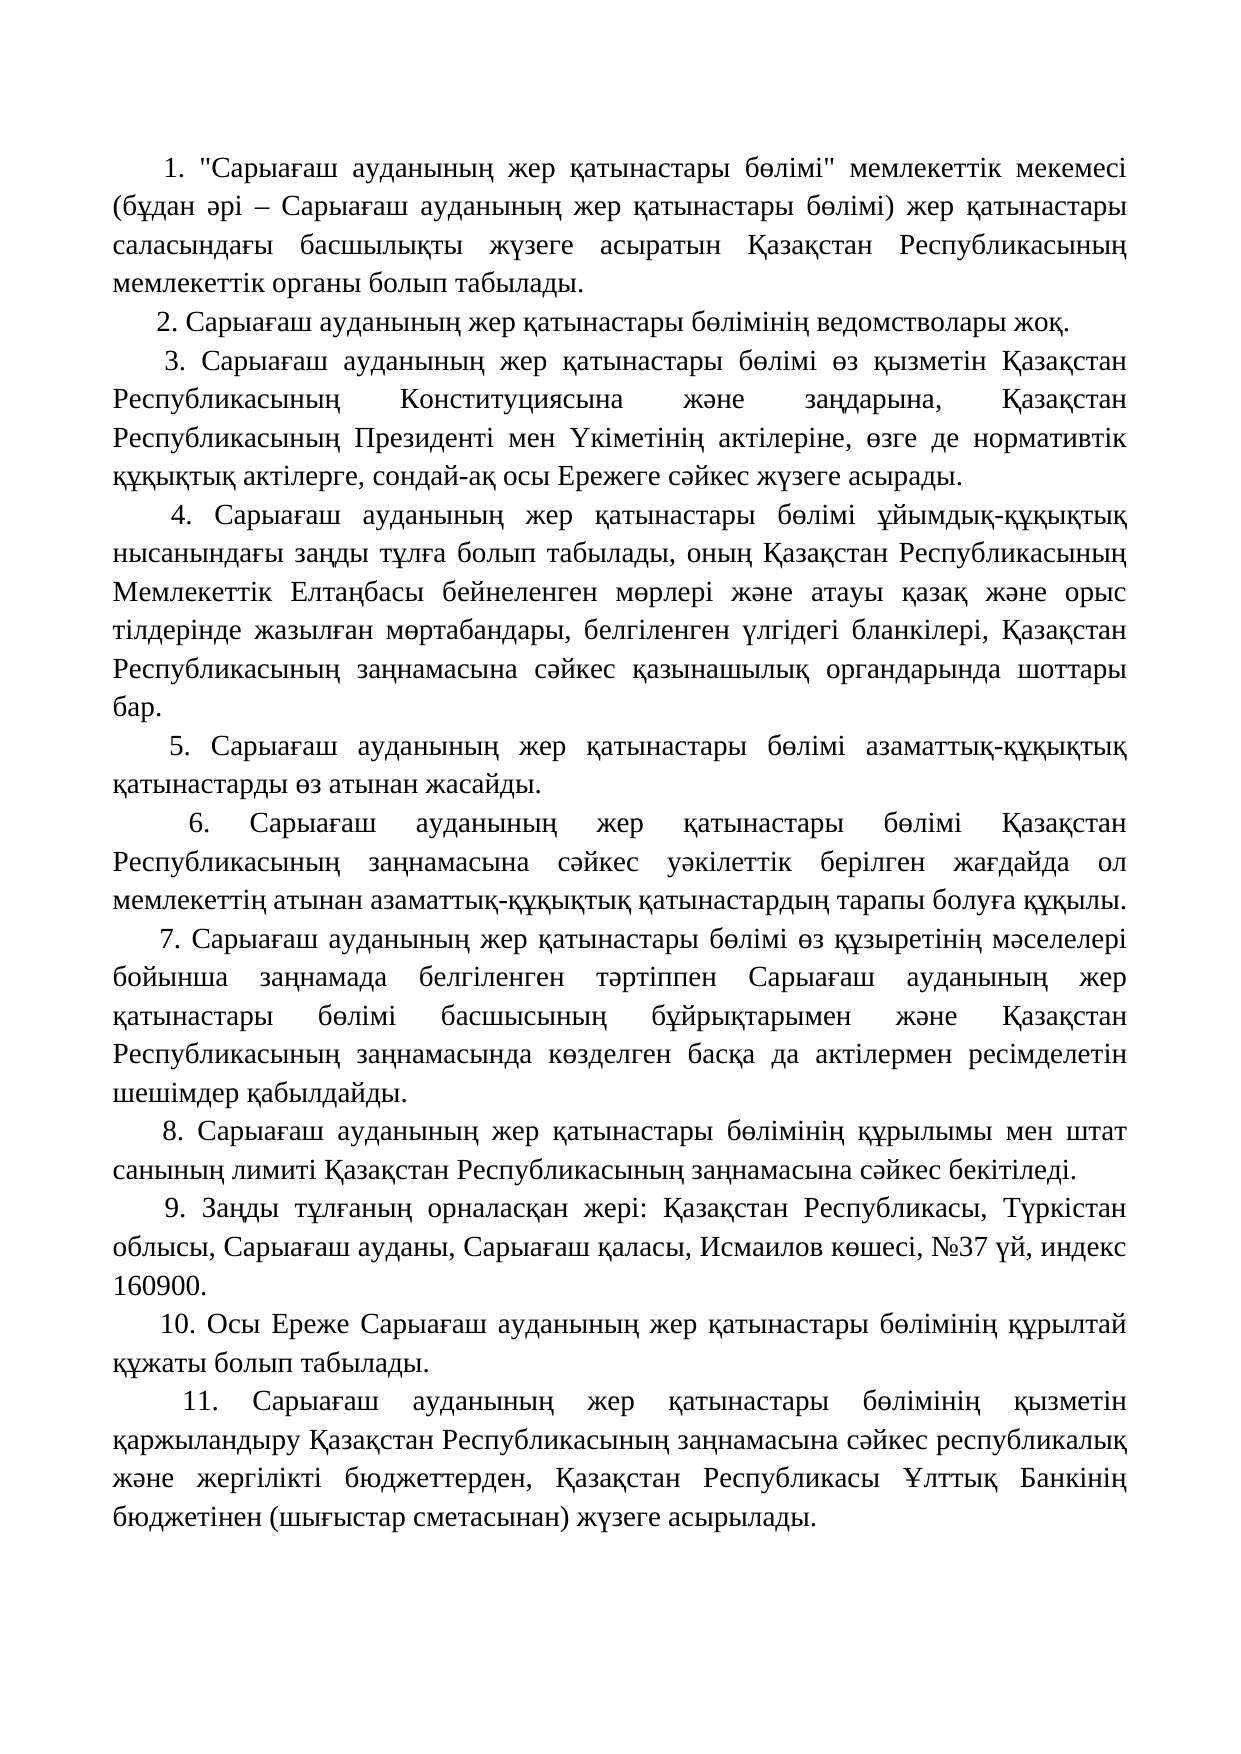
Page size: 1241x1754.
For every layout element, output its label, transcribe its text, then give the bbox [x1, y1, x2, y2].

text 7. Сарыағаш ауданының жер қатынастары бөлімі өз құзыретінің мәселелері бойынша заңнамада белгіленген тәртіппен Сарыағаш ауданының жер қатынастары бөлімі басшысының бұйрықтарымен және Қазақстан Республикасының заңнамасында көзделген басқа да актілермен ресімделетін шешімдер қабылдайды. [112, 921, 1128, 1108]
text 11. Сарыағаш ауданының жер қатынастары бөлімінің қызметін қаржыландыру Қазақстан Республикасының заңнамасына сәйкес республикалық және жергілікті бюджеттерден, Қазақстан Республикасы Ұлттық Банкінің бюджетінен (шығыстар сметасынан) жүзеге асырылады. [112, 1383, 1128, 1532]
text 1. "Сарыағаш ауданының жер қатынастары бөлімі" мемлекеттік мекемесі (бұдан әрі – Сарыағаш ауданының жер қатынастары бөлімі) жер қатынастары саласындағы басшылықты жүзеге асыратын Қазақстан Республикасының мемлекеттік органы болып табылады. [112, 150, 1128, 299]
text 4. Сарыағаш ауданының жер қатынастары бөлімі ұйымдық-құқықтық нысанындағы заңды тұлға болып табылады, оның Қазақстан Республикасының Мемлекеттік Елтаңбасы бейнеленген мөрлері және атауы қазақ және орыс тілдерінде жазылған мөртабандары, белгіленген үлгідегі бланкілері, Қазақстан Республикасының заңнамасына сәйкес қазынашылық органдарында шоттары бар. [112, 497, 1128, 723]
text 9. Заңды тұлғаның орналасқан жері: Қазақстан Республикасы, Түркістан облысы, Сарыағаш ауданы, Сарыағаш қаласы, Исмаилов көшесі, №37 үй, индекс 160900. [112, 1191, 1128, 1301]
text 8. Сарыағаш ауданының жер қатынастары бөлімінің құрылымы мен штат санының лимиті Қазақстан Республикасының заңнамасына сәйкес бекітіледі. [112, 1113, 1128, 1186]
text 5. Сарыағаш ауданының жер қатынастары бөлімі азаматтық-құқықтық қатынастарды өз атынан жасайды. [112, 728, 1128, 800]
text 6. Сарыағаш ауданының жер қатынастары бөлімі Қазақстан Республикасының заңнамасына сәйкес уәкілеттік берілген жағдайда ол мемлекеттің атынан азаматтық-құқықтық қатынастардың тарапы болуға құқылы. [112, 805, 1128, 916]
text 10. Осы Ереже Сарыағаш ауданының жер қатынастары бөлімінің құрылтай құжаты болып табылады. [112, 1306, 1128, 1378]
text 2. Сарыағаш ауданының жер қатынастары бөлімінің ведомстволары жоқ. [112, 304, 1128, 338]
text 3. Сарыағаш ауданының жер қатынастары бөлімі өз қызметін Қазақстан Республикасының Конституциясына және заңдарына, Қазақстан Республикасының Президенті мен Үкіметінің актілеріне, өзге де нормативтік құқықтық актілерге, сондай-ақ осы Ережеге сәйкес жүзеге асырады. [112, 343, 1128, 492]
